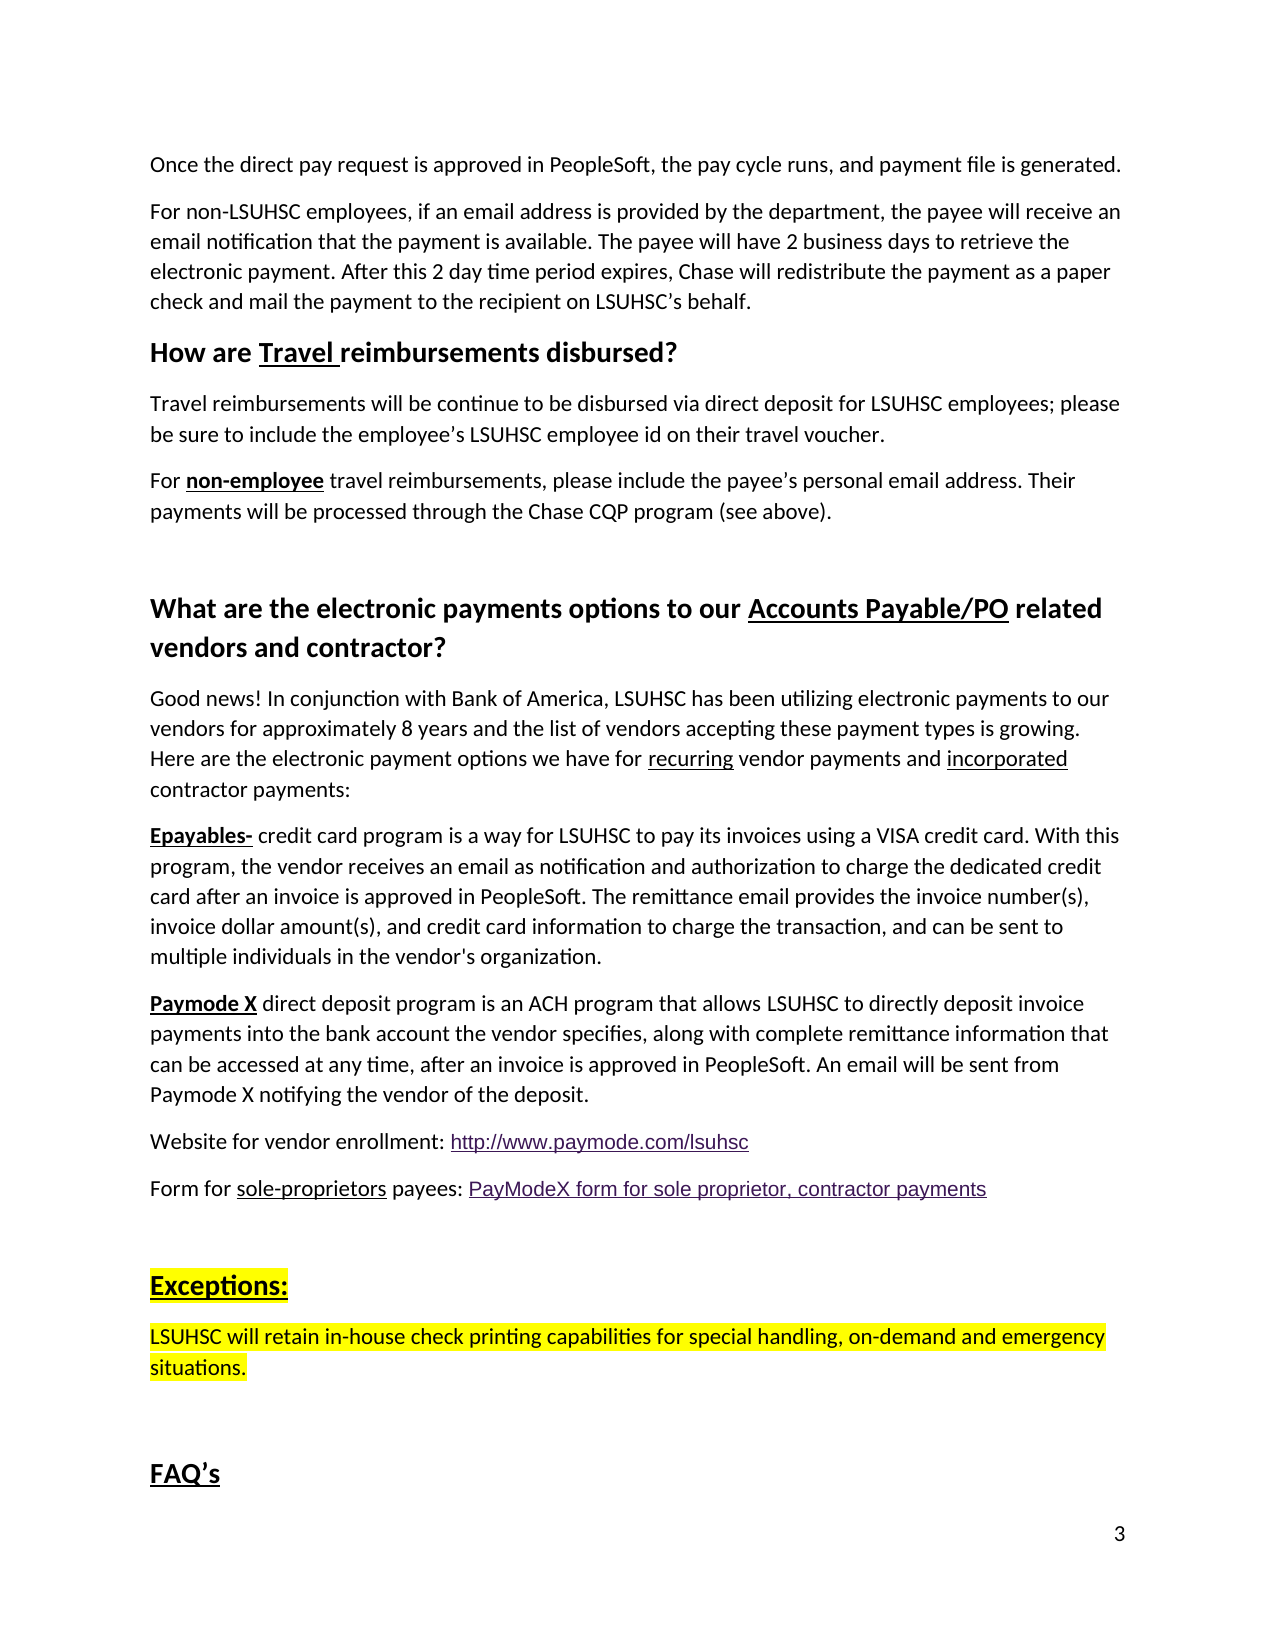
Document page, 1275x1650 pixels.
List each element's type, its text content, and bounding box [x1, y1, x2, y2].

text What are the electronic payments options to our Accounts Payable/PO related vendors and contractor? [150, 591, 1125, 664]
text For non-LSUHSC employees, if an email address is provided by the department, the payee will receive an email notification that the payment is available. The payee will have 2 business days to retrieve the electronic payment. After this 2 day time period expires, Chase will redistribute the payment as a paper check and mail the payment to the recipient on LSUHSC’s behalf. [150, 197, 1125, 316]
text FAQ’s [150, 1455, 1125, 1490]
text Paymode X direct deposit program is an ACH program that allows LSUHSC to directly deposit invoice payments into the bank account the vendor specifies, along with complete remittance information that can be accessed at any time, after an invoice is approved in PeopleSoft. An email will be sent from Paymode X notifying the vendor of the deposit. [150, 989, 1125, 1108]
text Website for vendor enrollment: http://www.paymode.com/lsuhsc [150, 1127, 1125, 1155]
text Once the direct pay request is approved in PeopleSoft, the pay cycle runs, and payment file is generated. [150, 150, 1125, 178]
text LSUHSC will retain in-house check printing capabilities for special handling, on-demand and emergency situations. [150, 1322, 1125, 1381]
text For non-employee travel reimbursements, please include the payee’s personal email address. Their payments will be processed through the Chase CQP program (see above). [150, 467, 1125, 525]
text Epayables- credit card program is a way for LSUHSC to pay its invoices using a VISA credit card. With this program, the vendor receives an email as notification and authorization to charge the dedicated credit card after an invoice is approved in PeopleSoft. The remittance email provides the invoice number(s), invoice dollar amount(s), and credit card information to charge the transaction, and can be sent to multiple individuals in the vendor's organization. [150, 822, 1125, 970]
text Exceptions: [150, 1267, 1125, 1303]
text How are Travel reimbursements disbursed? [150, 334, 1125, 370]
text Form for sole-proprietors payees: PayModeX form for sole proprietor, contractor payments [150, 1174, 1125, 1202]
text Travel reimbursements will be continue to be disbursed via direct deposit for LSUHSC employees; please be sure to include the employee’s LSUHSC employee id on their travel voucher. [150, 389, 1125, 448]
text Good news! In conjunction with Bank of America, LSUHSC has been utilizing electronic payments to our vendors for approximately 8 years and the list of vendors accepting these payment types is growing. Here are the electronic payment options we have for recurring vendor payments and incorporated contractor payments: [150, 684, 1125, 803]
